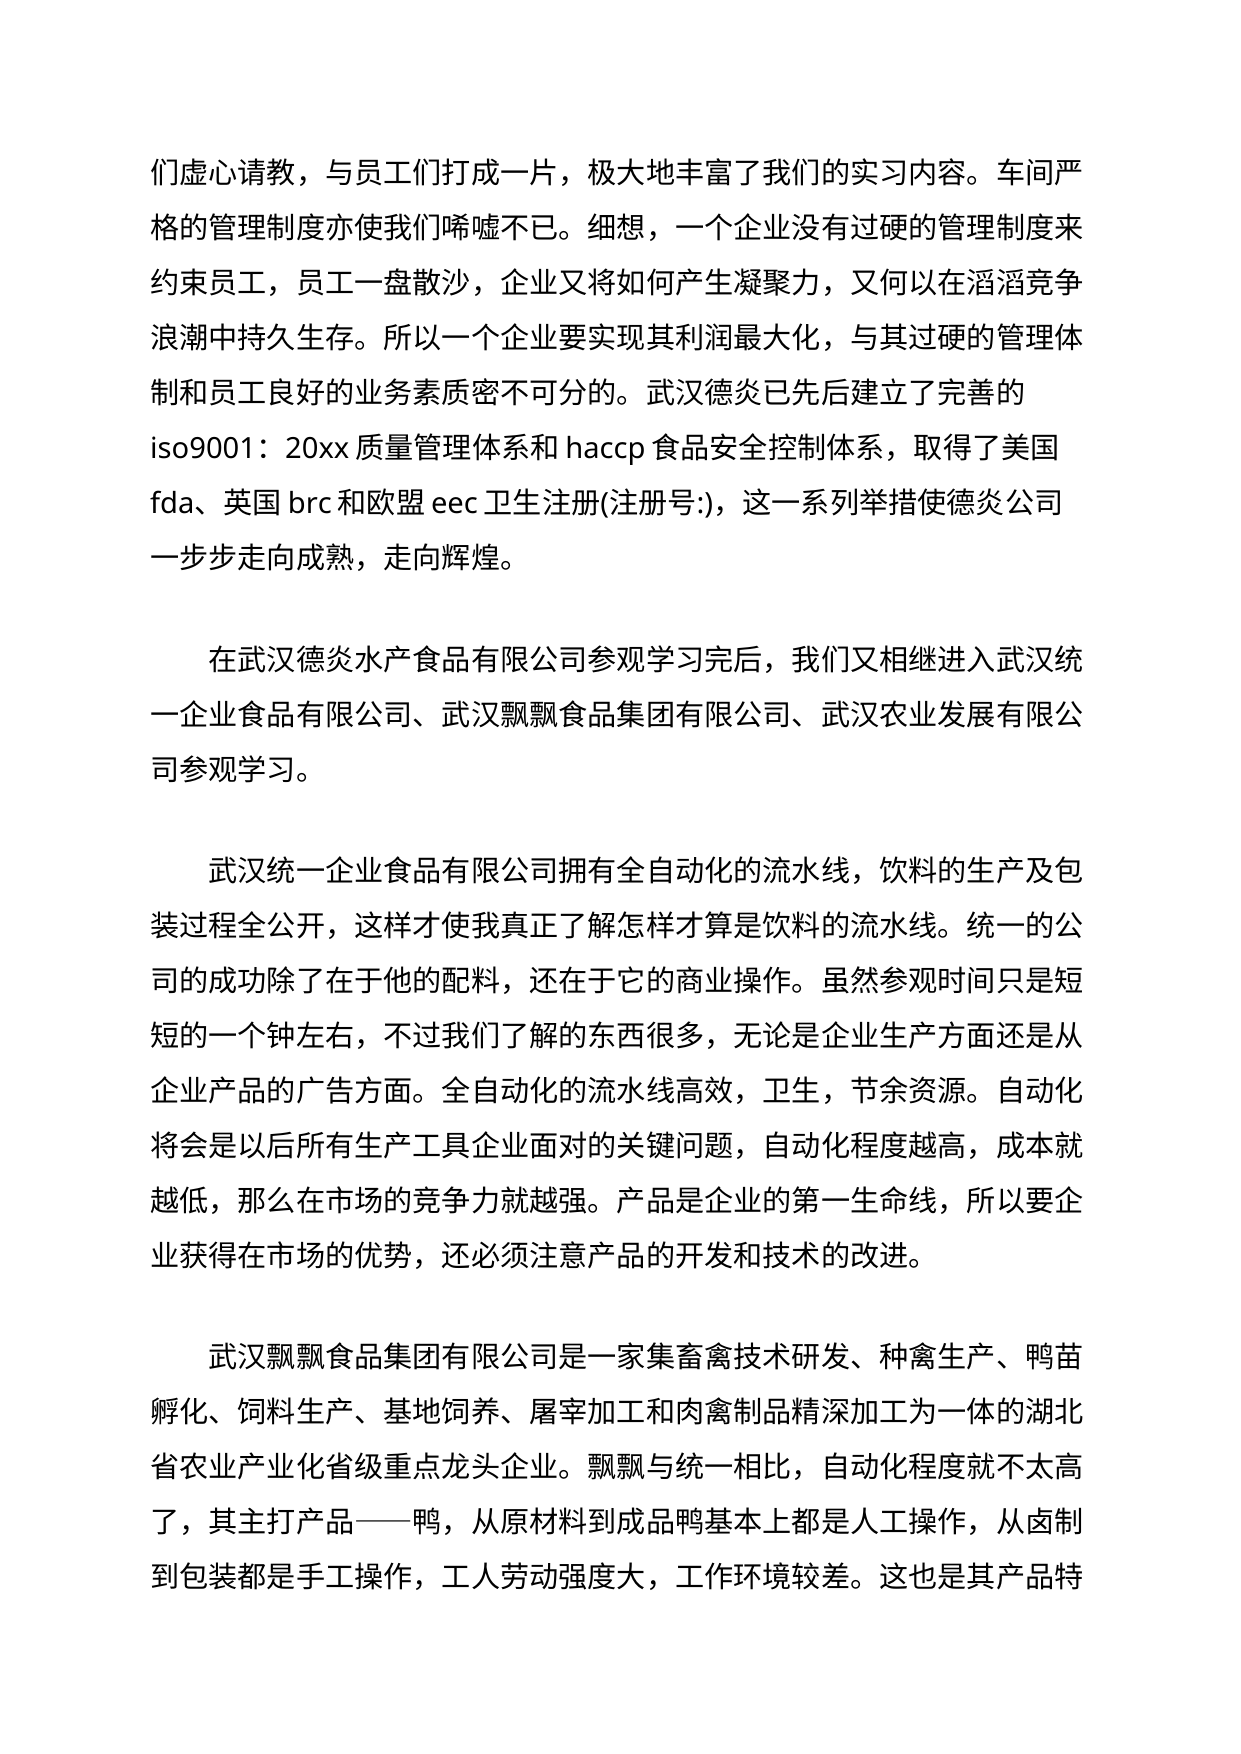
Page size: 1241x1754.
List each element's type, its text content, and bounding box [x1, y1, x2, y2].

text 武汉统一企业食品有限公司拥有全自动化的流水线，饮料的生产及包装过程全公开，这样才使我真正了解怎样才算是饮料的流水线。统一的公司的成功除了在于他的配料，还在于它的商业操作。虽然参观时间只是短短的一个钟左右，不过我们了解的东西很多，无论是企业生产方面还是从企业产品的广告方面。全自动化的流水线高效，卫生，节余资源。自动化将会是以后所有生产工具企业面对的关键问题，自动化程度越高，成本就越低，那么在市场的竞争力就越强。产品是企业的第一生命线，所以要企业获得在市场的优势，还必须注意产品的开发和技术的改进。 [150, 848, 1090, 1274]
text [150, 1334, 1090, 1596]
text 在武汉德炎水产食品有限公司参观学习完后，我们又相继进入武汉统一企业食品有限公司、武汉飘飘食品集团有限公司、武汉农业发展有限公司参观学习。 [150, 636, 1090, 788]
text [150, 150, 1090, 577]
